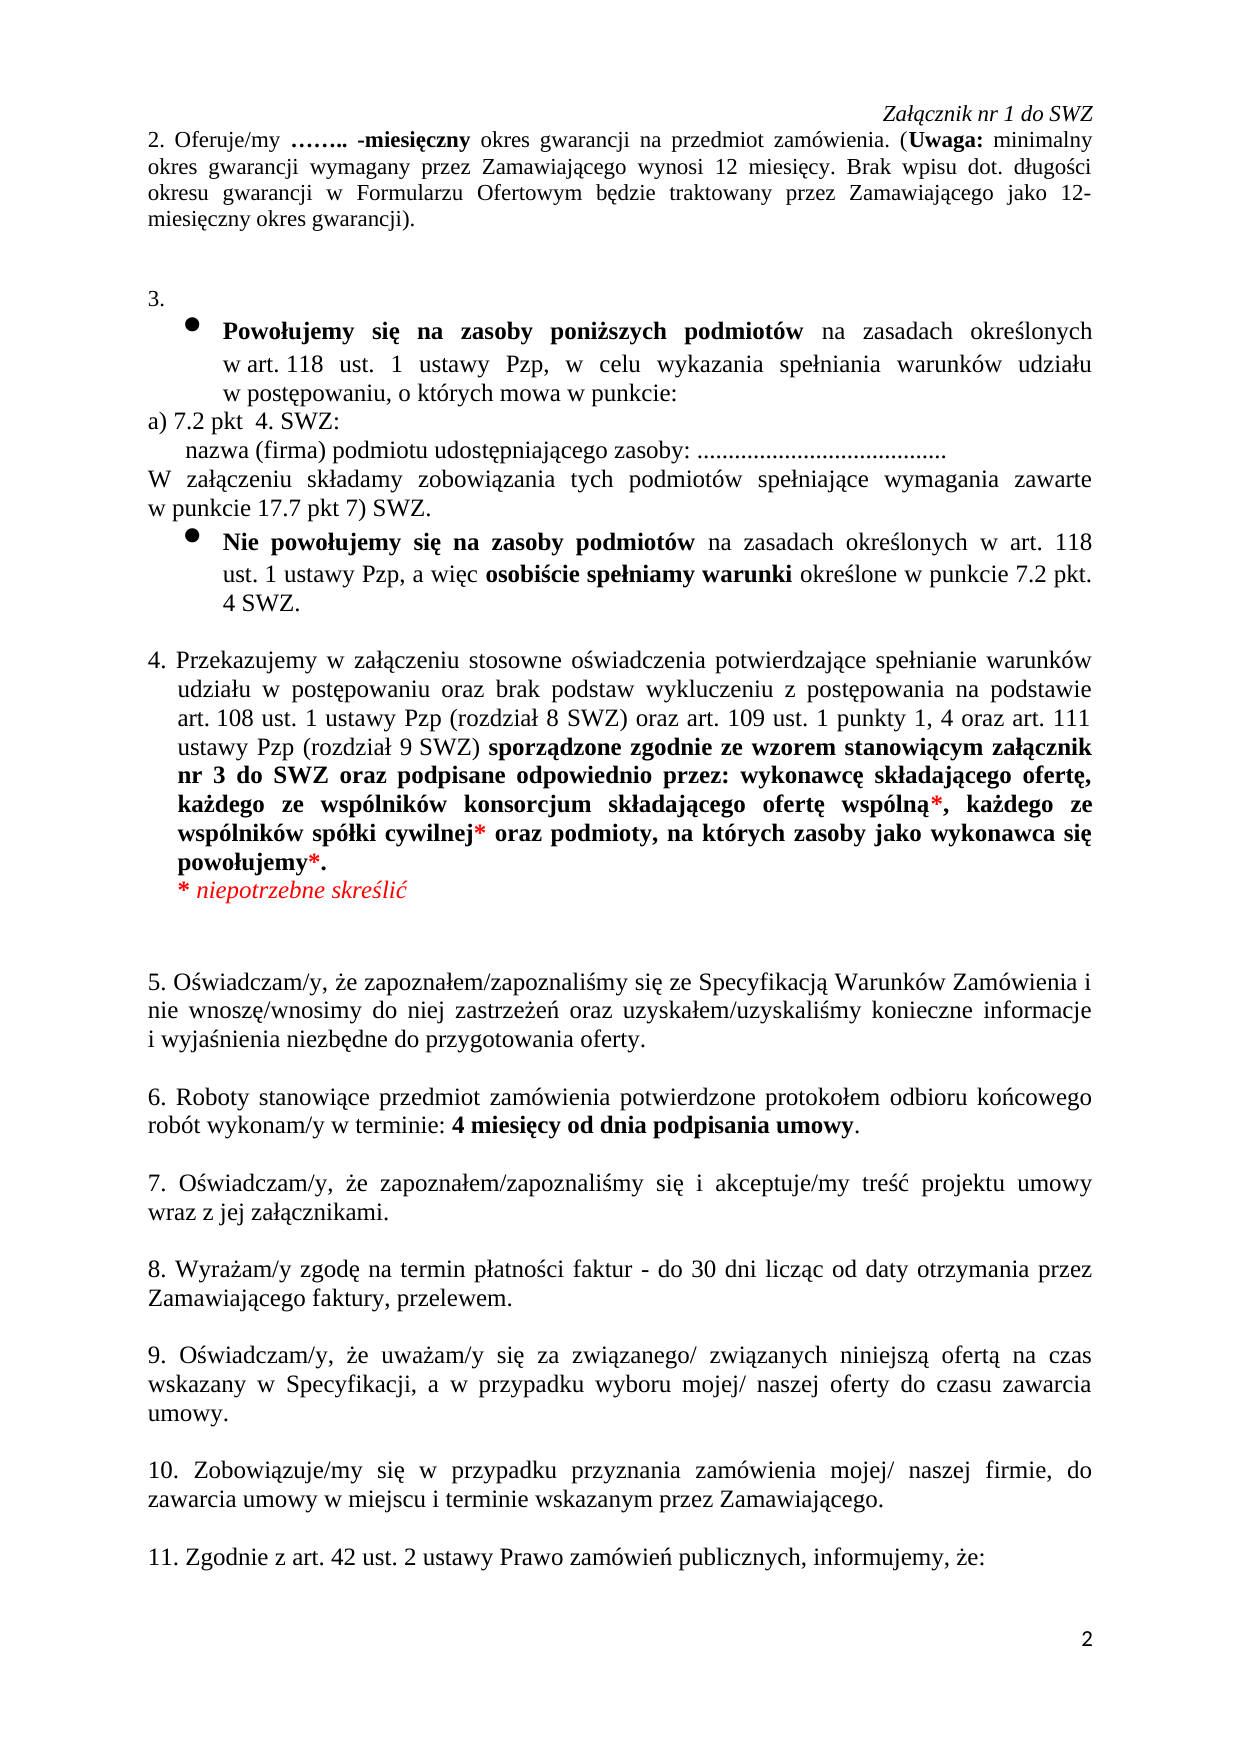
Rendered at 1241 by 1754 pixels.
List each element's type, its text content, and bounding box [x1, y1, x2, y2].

text W załączeniu składamy zobowiązania tych podmiotów spełniające wymagania zawarte w punkcie 17.7 pkt 7) SWZ. [148, 464, 1093, 521]
text 3. [148, 284, 1093, 311]
text 4. Przekazujemy w załączeniu stosowne oświadczenia potwierdzające spełnianie warunków udziału w postępowaniu oraz brak podstaw wykluczeniu z postępowania na podstawie art. 108 ust. 1 ustawy Pzp (rozdział 8 SWZ) oraz art. 109 ust. 1 punkty 1, 4 oraz art. 111 ustawy Pzp (rozdział 9 SWZ) sporządzone zgodnie ze wzorem stanowiącym załącznik nr 3 do SWZ oraz podpisane odpowiednio przez: wykonawcę składającego ofertę, każdego ze wspólników konsorcjum składającego ofertę wspólną*, każdego ze wspólników spółki cywilnej* oraz podmioty, na których zasoby jako wykonawca się powołujemy*. [148, 646, 1093, 876]
text * niepotrzebne skreślić [177, 876, 1093, 904]
text 7. Oświadczam/y, że zapoznałem/zapoznaliśmy się i akceptuje/my treść projektu umowy wraz z jej załącznikami. [148, 1168, 1093, 1225]
text 8. Wyrażam/y zgodę na termin płatności faktur - do 30 dni licząc od daty otrzymania przez Zamawiającego faktury, przelewem. [148, 1254, 1093, 1312]
text 5. Oświadczam/y, że zapoznałem/zapoznaliśmy się ze Specyfikacją Warunków Zamówienia i nie wnoszę/wnosimy do niej zastrzeżeń oraz uzyskałem/uzyskaliśmy konieczne informacje i wyjaśnienia niezbędne do przygotowania oferty. [148, 967, 1093, 1053]
text nazwa (firma) podmiotu udostępniającego zasoby: ........................................ [148, 435, 1093, 464]
list Nie powołujemy się na zasoby podmiotów na zasadach określonych w art. 118 ust. 1 ustawy Pzp, a więc osobiście spełniamy warunki określone w punkcie 7.2 pkt. 4 SWZ. [185, 521, 1093, 617]
text a) 7.2 pkt 4. SWZ: [148, 406, 1093, 435]
text 6. Roboty stanowiące przedmiot zamówienia potwierdzone protokołem odbioru końcowego robót wykonam/y w terminie: 4 miesięcy od dnia podpisania umowy. [148, 1082, 1093, 1139]
text 2. Oferuje/my …….. -miesięczny okres gwarancji na przedmiot zamówienia. (Uwaga: minimalny okres gwarancji wymagany przez Zamawiającego wynosi 12 miesięcy. Brak wpisu dot. długości okresu gwarancji w Formularzu Ofertowym będzie traktowany przez Zamawiającego jako 12-miesięczny okres gwarancji). [148, 126, 1093, 232]
text 10. Zobowiązuje/my się w przypadku przyznania zamówienia mojej/ naszej firmie, do zawarcia umowy w miejscu i terminie wskazanym przez Zamawiającego. [148, 1455, 1093, 1513]
list Powołujemy się na zasoby poniższych podmiotów na zasadach określonych w art. 118 ust. 1 ustawy Pzp, w celu wykazania spełniania warunków udziału w postępowaniu, o których mowa w punkcie: [185, 311, 1093, 406]
text 9. Oświadczam/y, że uważam/y się za związanego/ związanych niniejszą ofertą na czas wskazany w Specyfikacji, a w przypadku wyboru mojej/ naszej oferty do czasu zawarcia umowy. [148, 1340, 1093, 1427]
text 11. Zgodnie z art. 42 ust. 2 ustawy Prawo zamówień publicznych, informujemy, że: [148, 1542, 1093, 1570]
